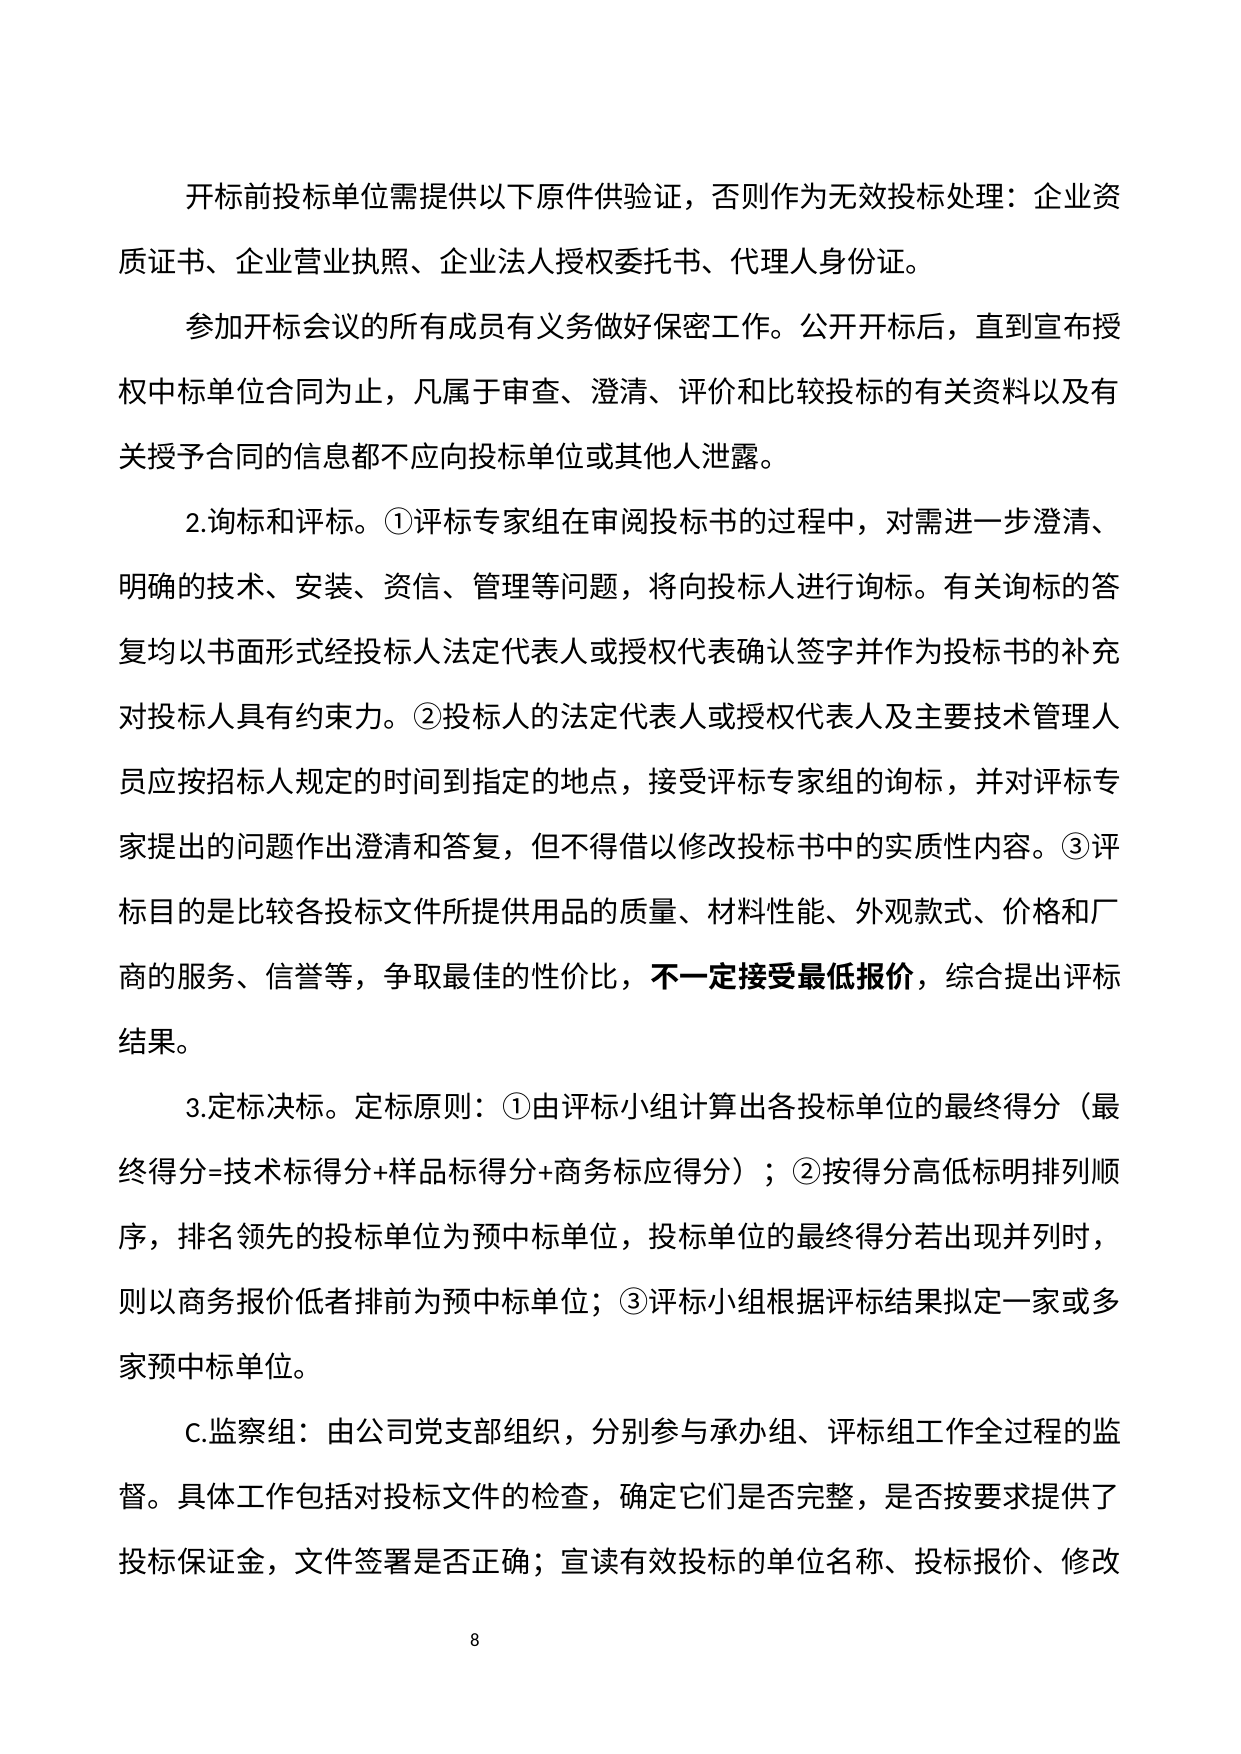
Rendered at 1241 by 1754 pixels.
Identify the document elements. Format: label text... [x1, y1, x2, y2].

text 3.定标决标。定标原则：①由评标小组计算出各投标单位的最终得分（最终得分=技术标得分+样品标得分+商务标应得分）；②按得分高低标明排列顺序，排名领先的投标单位为预中标单位，投标单位的最终得分若出现并列时，则以商务报价低者排前为预中标单位；③评标小组根据评标结果拟定一家或多家预中标单位。 [118, 1072, 1122, 1397]
text 2.询标和评标。①评标专家组在审阅投标书的过程中，对需进一步澄清、明确的技术、安装、资信、管理等问题，将向投标人进行询标。有关询标的答复均以书面形式经投标人法定代表人或授权代表确认签字并作为投标书的补充，对投标人具有约束力。②投标人的法定代表人或授权代表人及主要技术管理人员应按招标人规定的时间到指定的地点，接受评标专家组的询标，并对评标专家提出的问题作出澄清和答复，但不得借以修改投标书中的实质性内容。③评标目的是比较各投标文件所提供用品的质量、材料性能、外观款式、价格和厂商的服务、信誉等，争取最佳的性价比，不一定接受最低报价，综合提出评标结果。 [118, 487, 1122, 1072]
text 开标前投标单位需提供以下原件供验证，否则作为无效投标处理：企业资质证书、企业营业执照、企业法人授权委托书、代理人身份证。 [118, 162, 1122, 292]
text 参加开标会议的所有成员有义务做好保密工作。公开开标后，直到宣布授权中标单位合同为止，凡属于审查、澄清、评价和比较投标的有关资料以及有关授予合同的信息都不应向投标单位或其他人泄露。 [118, 292, 1122, 487]
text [118, 1397, 1122, 1592]
